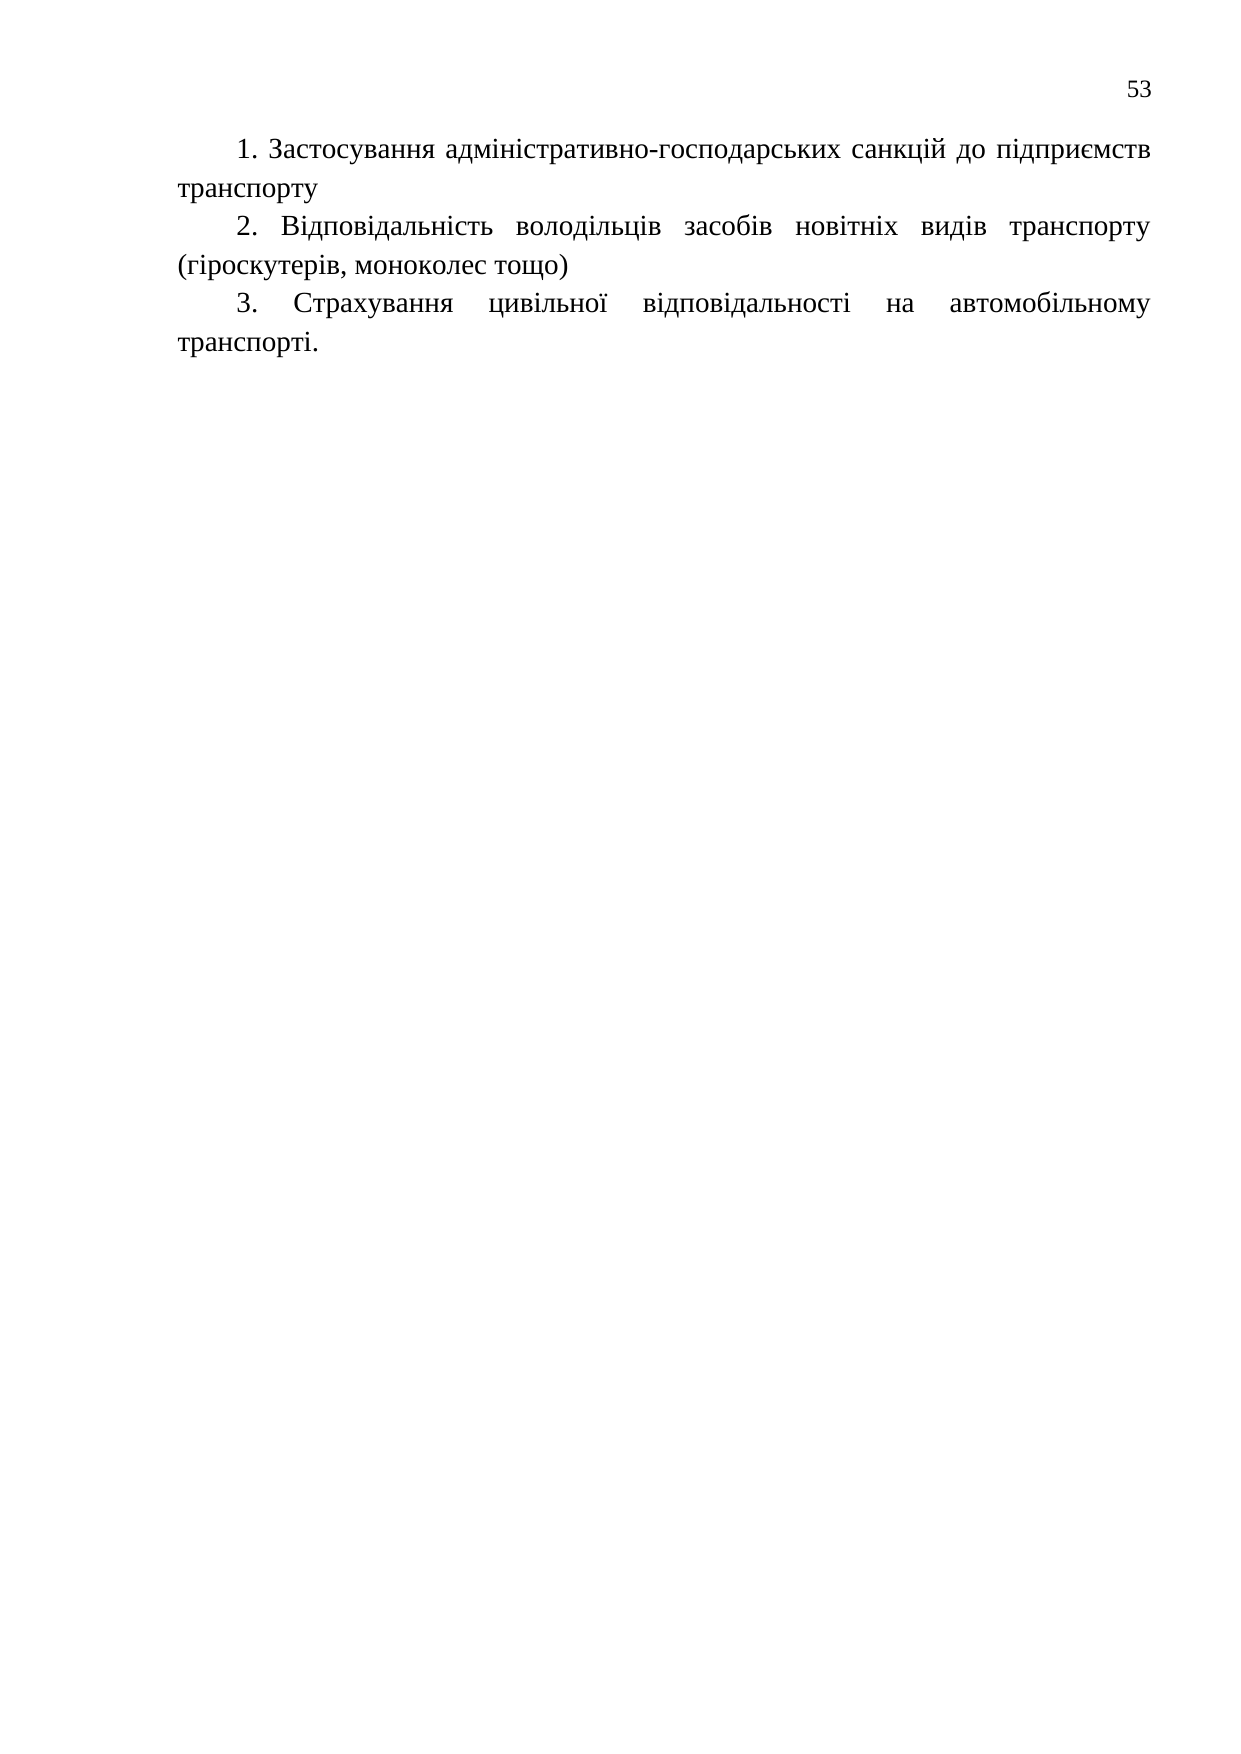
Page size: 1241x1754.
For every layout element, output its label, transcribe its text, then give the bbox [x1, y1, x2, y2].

text 1. Застосування адміністративно-господарських санкцій до підприємств транспорту [177, 131, 1152, 203]
text 2. Відповідальність володільців засобів новітніх видів транспорту (гіроскутерів, моноколес тощо) [177, 208, 1152, 281]
text 3. Страхування цивільної відповідальності на автомобільному транспорті. [177, 286, 1152, 358]
